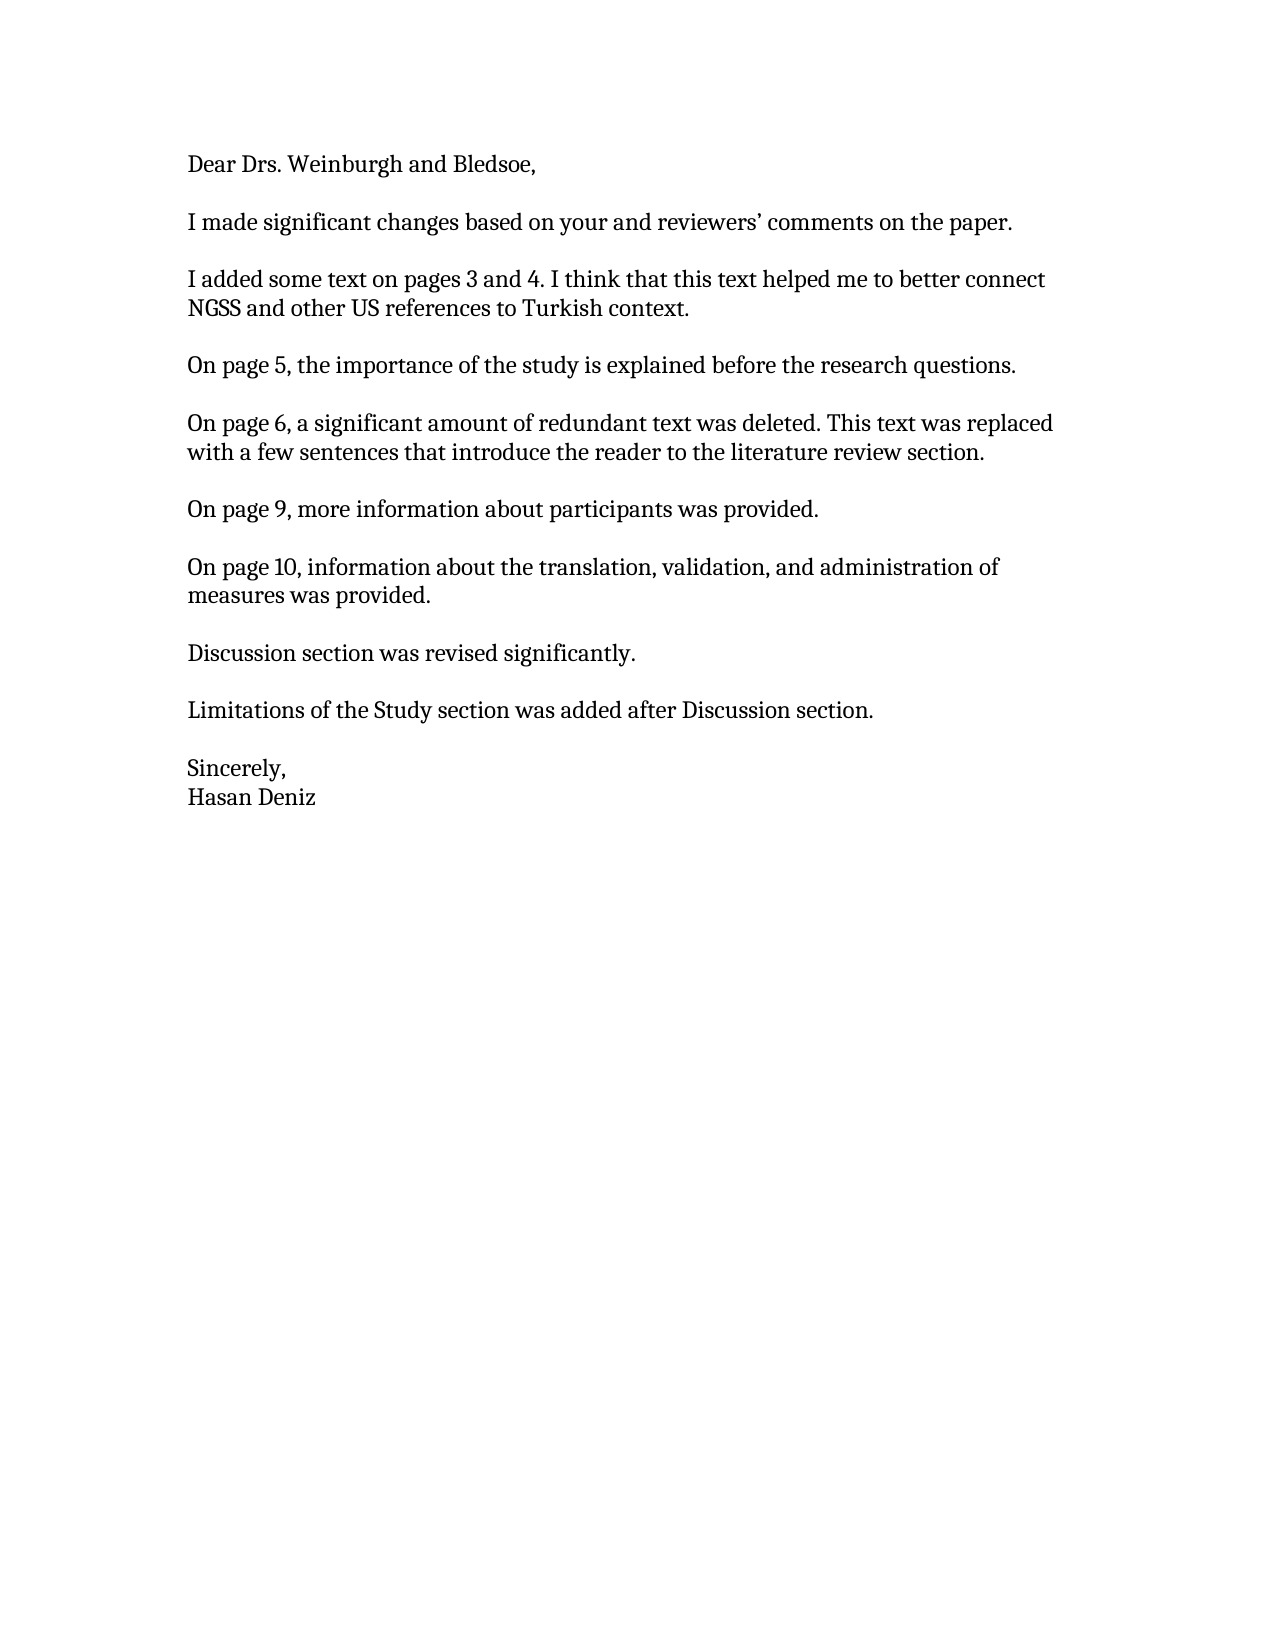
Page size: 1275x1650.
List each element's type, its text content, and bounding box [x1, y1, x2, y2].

text I added some text on pages 3 and 4. I think that this text helped me to better connect NGSS and other US references to Turkish context. [187, 265, 1087, 322]
text Hasan Deniz [187, 782, 1087, 811]
text I made significant changes based on your and reviewers’ comments on the paper. [187, 207, 1087, 236]
text Sincerely, [187, 754, 1087, 782]
text On page 5, the importance of the study is explained before the research questions. [187, 351, 1087, 380]
text On page 10, information about the translation, validation, and administration of measures was provided. [187, 552, 1087, 610]
text Dear Drs. Weinburgh and Bledsoe, [187, 150, 1087, 179]
text On page 9, more information about participants was provided. [187, 495, 1087, 524]
text Limitations of the Study section was added after Discussion section. [187, 696, 1087, 725]
text On page 6, a significant amount of redundant text was deleted. This text was replaced with a few sentences that introduce the reader to the literature review section. [187, 409, 1087, 466]
text Discussion section was revised significantly. [187, 639, 1087, 667]
